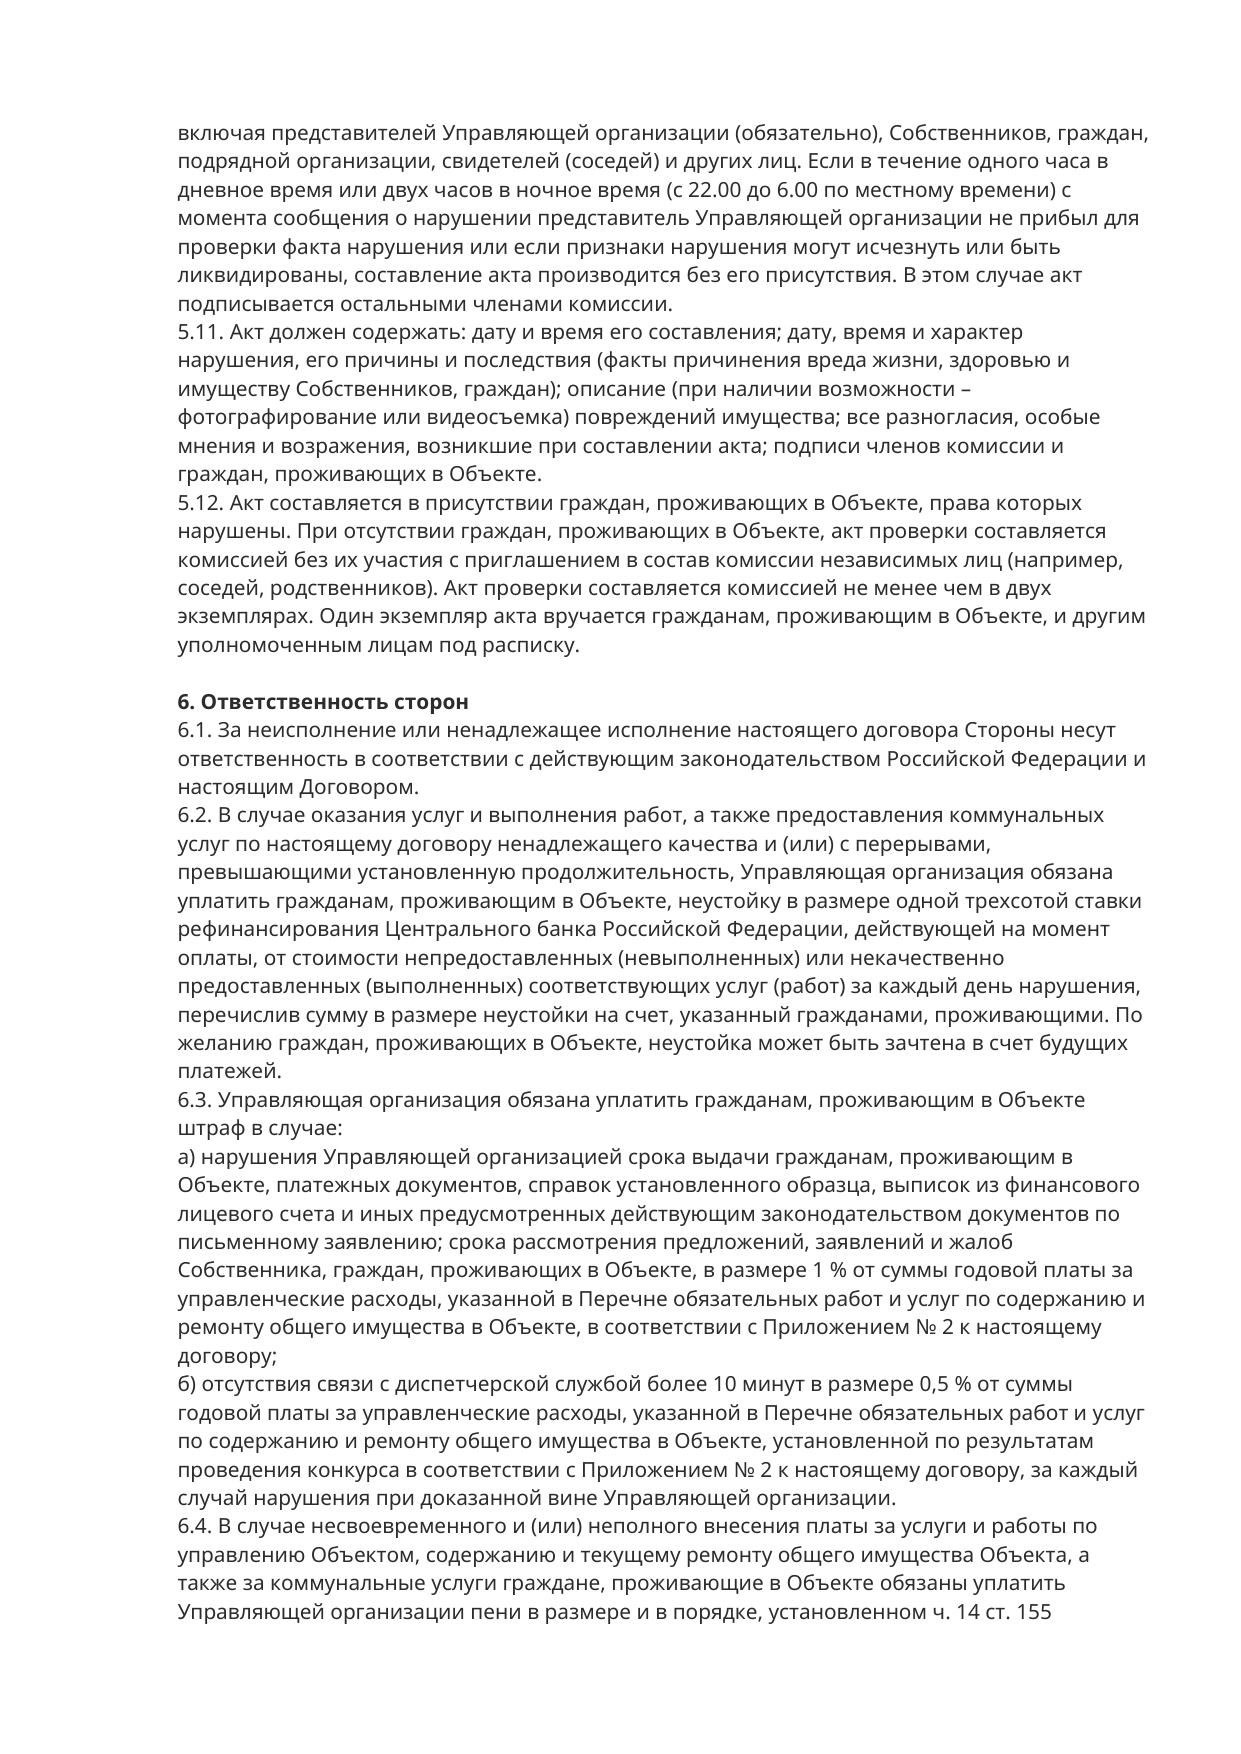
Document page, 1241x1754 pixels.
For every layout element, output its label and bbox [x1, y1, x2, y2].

text [177, 118, 1152, 1625]
